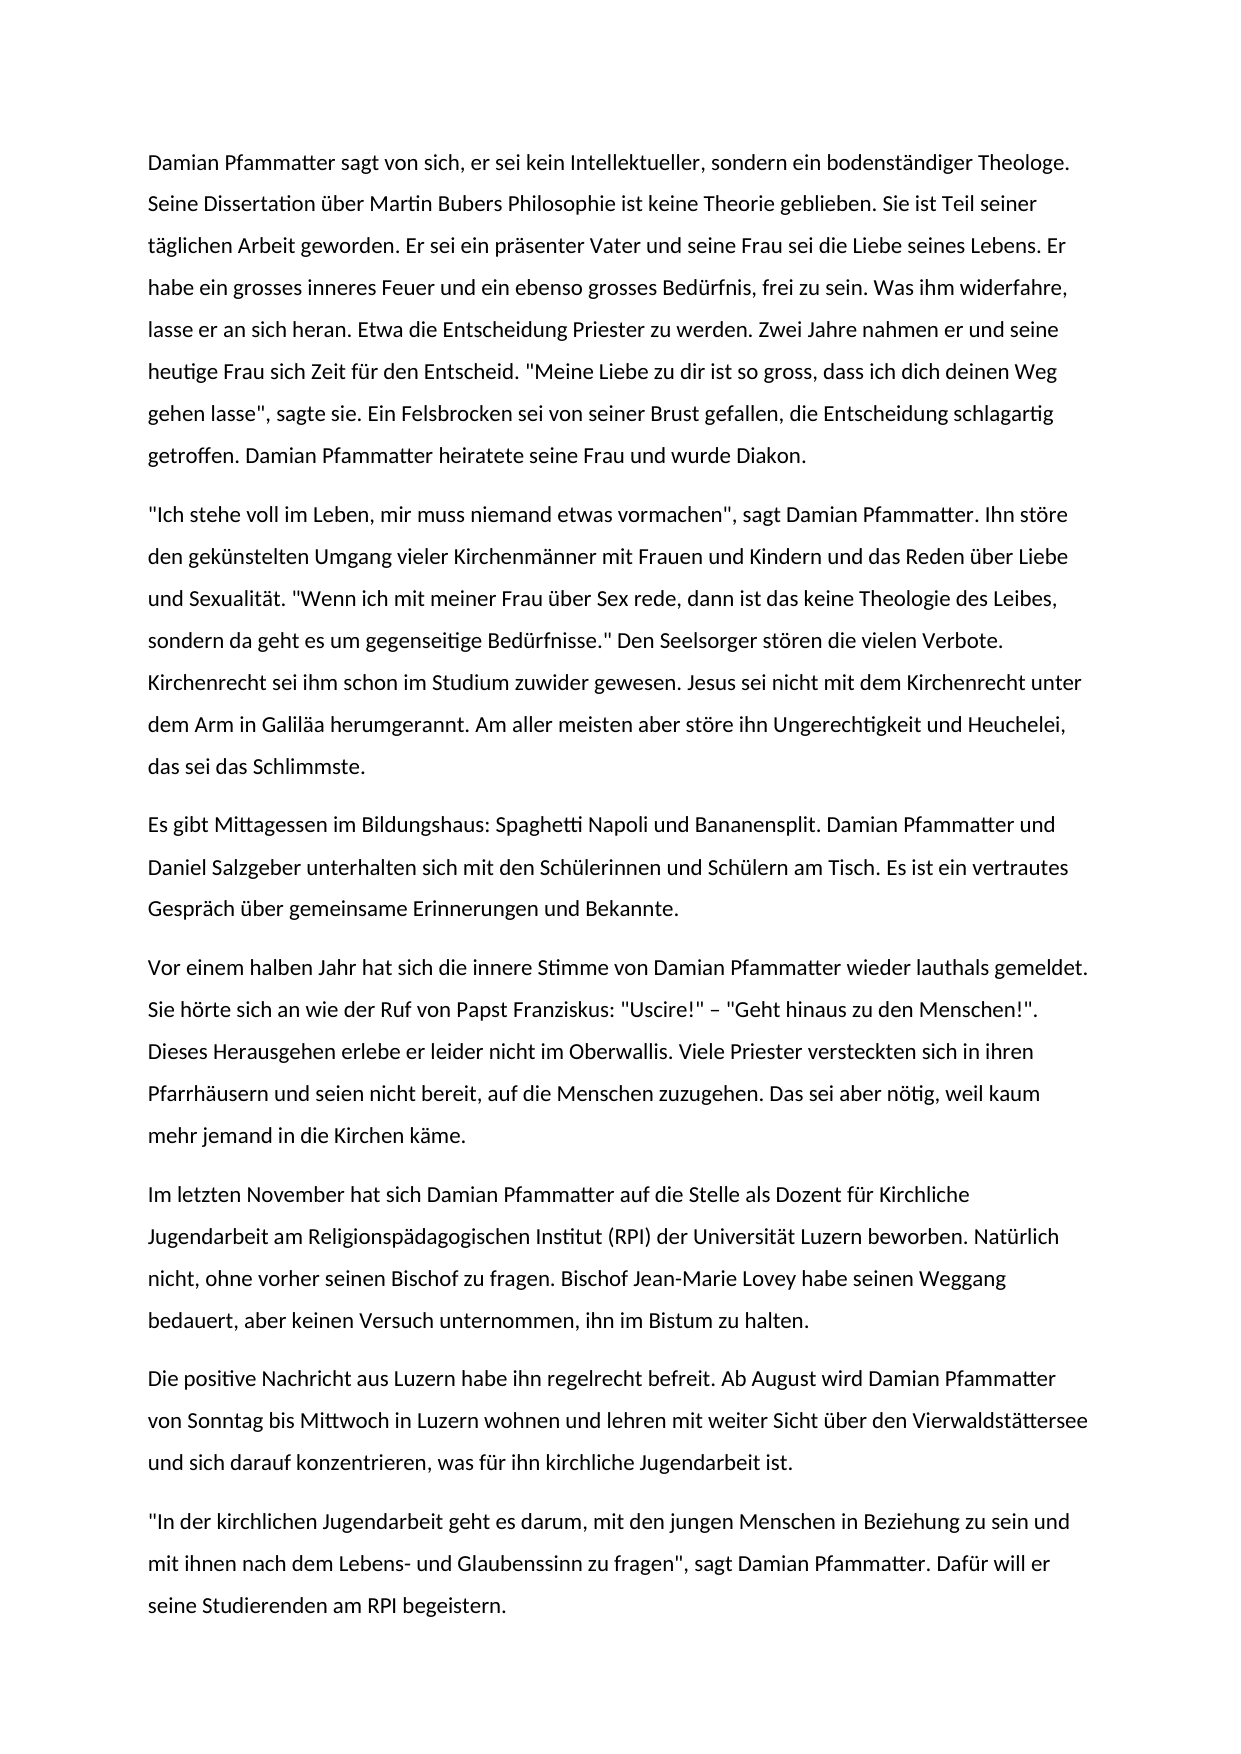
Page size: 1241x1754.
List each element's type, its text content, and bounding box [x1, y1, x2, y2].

text Im letzten November hat sich Damian Pfammatter auf die Stelle als Dozent für Kirchliche Jugendarbeit am Religionspädagogischen Institut (RPI) der Universität Luzern beworben. Natürlich nicht, ohne vorher seinen Bischof zu fragen. Bischof Jean-Marie Lovey habe seinen Weggang bedauert, aber keinen Versuch unternommen, ihn im Bistum zu halten. [148, 1180, 1093, 1334]
text Die positive Nachricht aus Luzern habe ihn regelrecht befreit. Ab August wird Damian Pfammatter von Sonntag bis Mittwoch in Luzern wohnen und lehren mit weiter Sicht über den Vierwaldstättersee und sich darauf konzentrieren, was für ihn kirchliche Jugendarbeit ist. [148, 1364, 1093, 1476]
text Damian Pfammatter sagt von sich, er sei kein Intellektueller, sondern ein bodenständiger Theologe. Seine Dissertation über Martin Bubers Philosophie ist keine Theorie geblieben. Sie ist Teil seiner täglichen Arbeit geworden. Er sei ein präsenter Vater und seine Frau sei die Liebe seines Lebens. Er habe ein grosses inneres Feuer und ein ebenso grosses Bedürfnis, frei zu sein. Was ihm widerfahre, lasse er an sich heran. Etwa die Entscheidung Priester zu werden. Zwei Jahre nahmen er und seine heutige Frau sich Zeit für den Entscheid. "Meine Liebe zu dir ist so gross, dass ich dich deinen Weg gehen lasse", sagte sie. Ein Felsbrocken sei von seiner Brust gefallen, die Entscheidung schlagartig getroffen. Damian Pfammatter heiratete seine Frau und wurde Diakon. [148, 148, 1093, 469]
text Vor einem halben Jahr hat sich die innere Stimme von Damian Pfammatter wieder lauthals gemeldet. Sie hörte sich an wie der Ruf von Papst Franziskus: "Uscire!" – "Geht hinaus zu den Menschen!". Dieses Herausgehen erlebe er leider nicht im Oberwallis. Viele Priester versteckten sich in ihren Pfarrhäusern und seien nicht bereit, auf die Menschen zuzugehen. Das sei aber nötig, weil kaum mehr jemand in die Kirchen käme. [148, 953, 1093, 1149]
text Es gibt Mittagessen im Bildungshaus: Spaghetti Napoli und Bananensplit. Damian Pfammatter und Daniel Salzgeber unterhalten sich mit den Schülerinnen und Schülern am Tisch. Es ist ein vertrautes Gespräch über gemeinsame Erinnerungen und Bekannte. [148, 811, 1093, 923]
text "In der kirchlichen Jugendarbeit geht es darum, mit den jungen Menschen in Beziehung zu sein und mit ihnen nach dem Lebens- und Glaubenssinn zu fragen", sagt Damian Pfammatter. Dafür will er seine Studierenden am RPI begeistern. [148, 1507, 1093, 1619]
text "Ich stehe voll im Leben, mir muss niemand etwas vormachen", sagt Damian Pfammatter. Ihn störe den gekünstelten Umgang vieler Kirchenmänner mit Frauen und Kindern und das Reden über Liebe und Sexualität. "Wenn ich mit meiner Frau über Sex rede, dann ist das keine Theologie des Leibes, sondern da geht es um gegenseitige Bedürfnisse." Den Seelsorger stören die vielen Verbote. Kirchenrecht sei ihm schon im Studium zuwider gewesen. Jesus sei nicht mit dem Kirchenrecht unter dem Arm in Galiläa herumgerannt. Am aller meisten aber störe ihn Ungerechtigkeit und Heuchelei, das sei das Schlimmste. [148, 500, 1093, 780]
